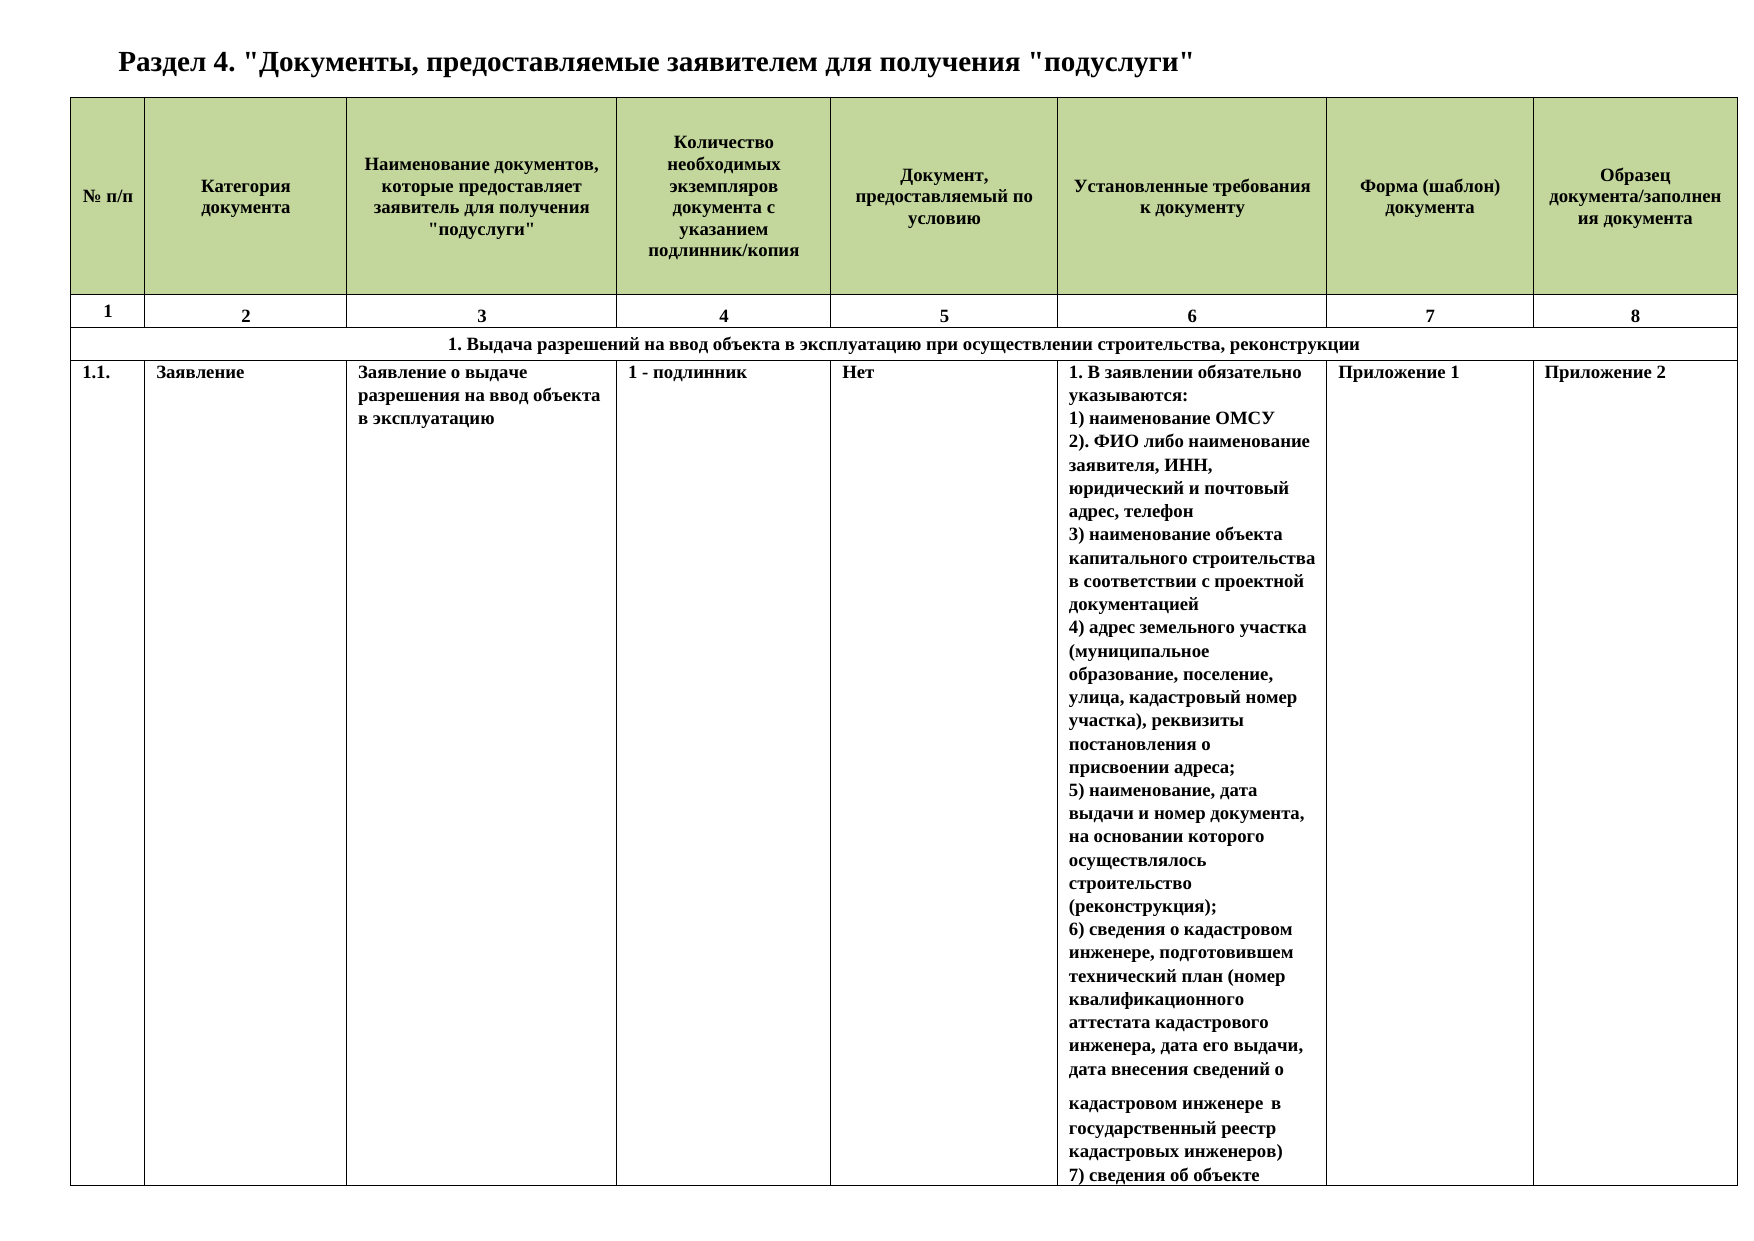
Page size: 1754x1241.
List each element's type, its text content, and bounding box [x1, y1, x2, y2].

table_cell 1.1. [71, 361, 144, 1185]
table_cell Заявление [145, 361, 346, 1185]
table_cell Приложение 2 [1534, 361, 1737, 1185]
table_cell 1 [71, 295, 144, 327]
table_cell 8 [1534, 295, 1737, 327]
table_cell Нет [831, 361, 1057, 1185]
table_cell 2 [145, 295, 346, 327]
text Раздел 4. "Документы, предоставляемые заявителем для получения "подуслуги" [118, 44, 1683, 78]
table_cell 6 [1058, 295, 1326, 327]
table_cell 1. Выдача разрешений на ввод объекта в эксплуатацию при осуществлении строительства, реконструкции [71, 328, 1737, 360]
table_cell 7 [1327, 295, 1533, 327]
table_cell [1058, 361, 1326, 1185]
table_header № п/п [71, 98, 144, 294]
table_header Документ, предоставляемый по условию [831, 98, 1057, 294]
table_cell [347, 361, 616, 1185]
table_header Наименование документов, которые предоставляет заявитель для получения "подуслуги" [347, 98, 616, 294]
table_header Образец документа/заполнения документа [1534, 98, 1737, 294]
table_header Категория документа [145, 98, 346, 294]
table_header Установленные требования к документу [1058, 98, 1326, 294]
table_cell Приложение 1 [1327, 361, 1533, 1185]
table_cell 5 [831, 295, 1057, 327]
table_header Количество необходимых экземпляров документа с указанием подлинник/копия [617, 98, 830, 294]
table_header Форма (шаблон) документа [1327, 98, 1533, 294]
table_cell 1 - подлинник [617, 361, 830, 1185]
table_cell 4 [617, 295, 830, 327]
table_cell 3 [347, 295, 616, 327]
